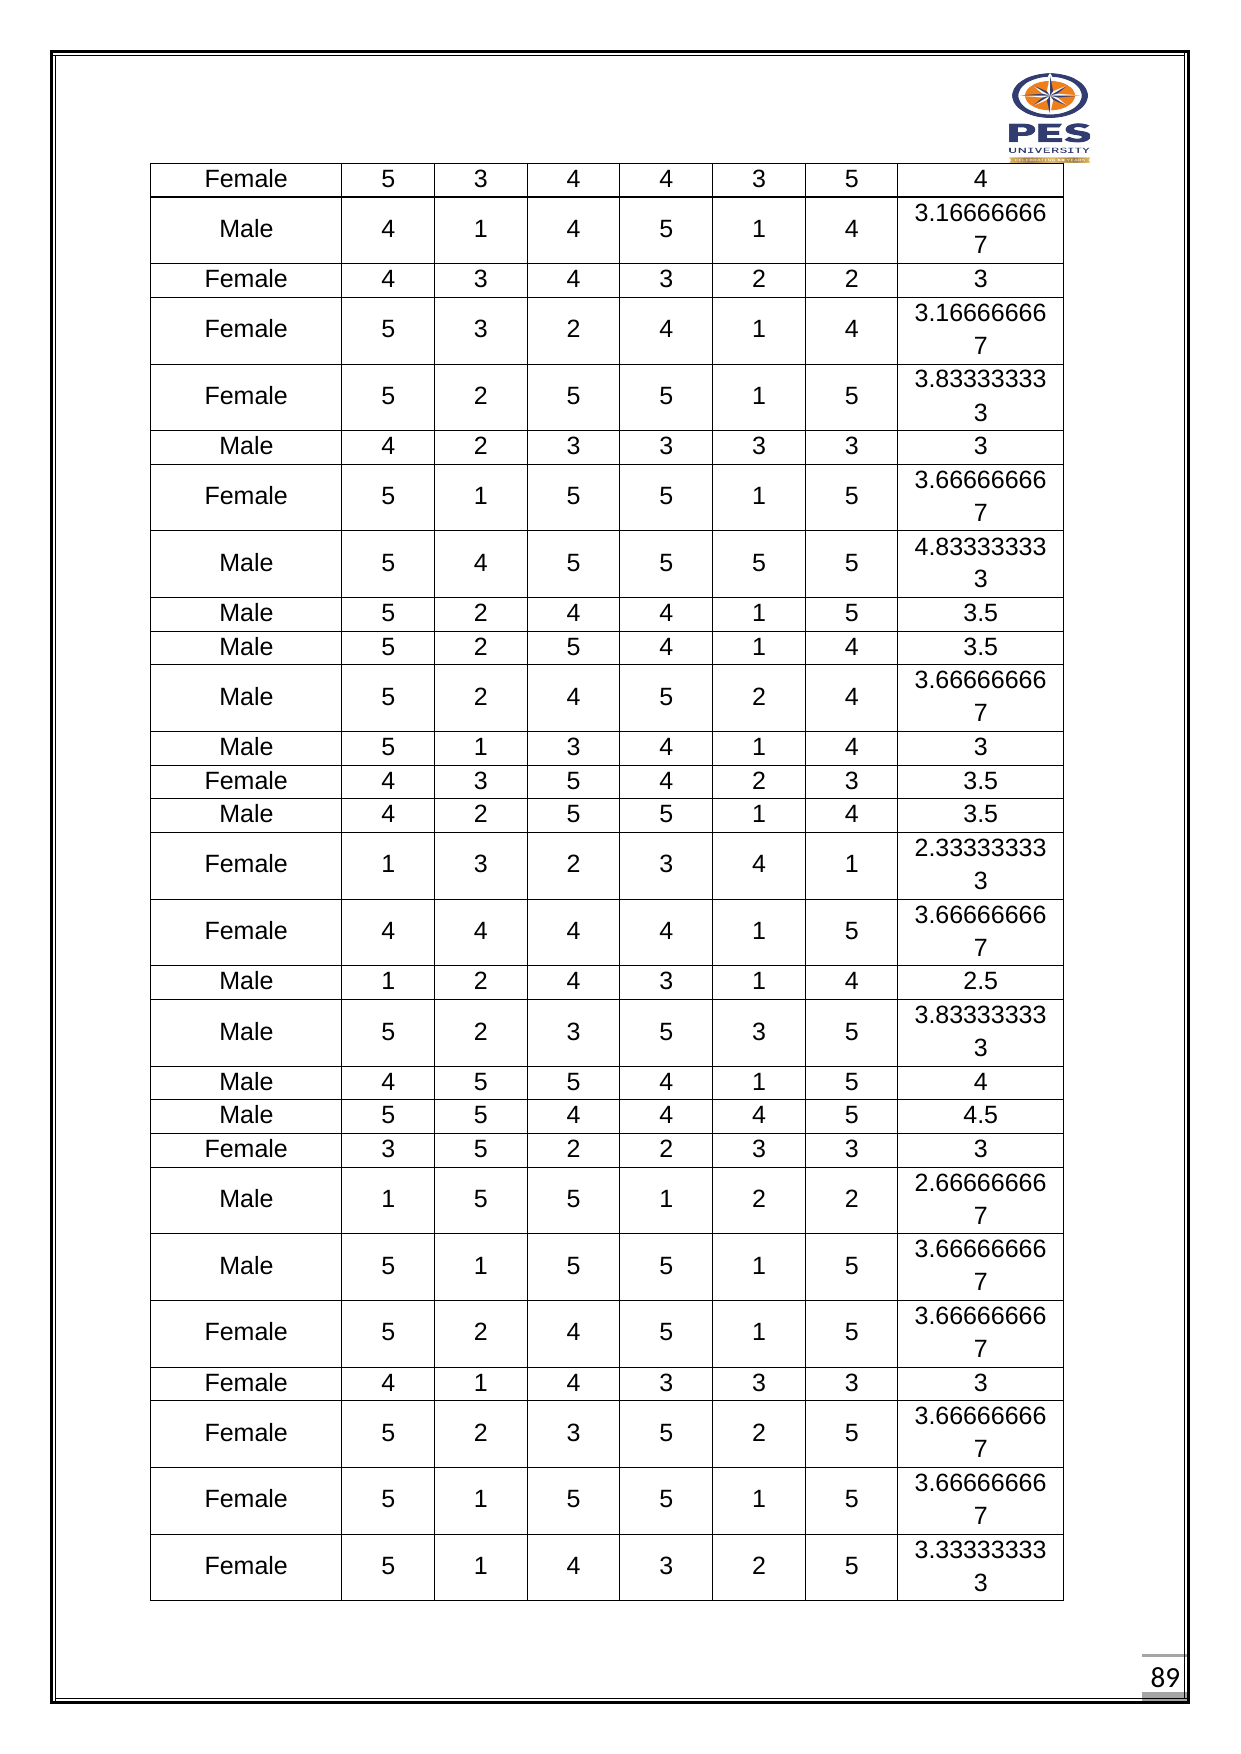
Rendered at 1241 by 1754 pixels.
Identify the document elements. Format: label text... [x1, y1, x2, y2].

table_cell 2 [528, 833, 619, 899]
table_cell 2 [713, 1535, 805, 1600]
table_cell 2 [528, 298, 619, 363]
table_cell 3.5 [898, 598, 1063, 631]
table_cell 4 [713, 1100, 805, 1133]
table_cell 2 [435, 1000, 527, 1066]
table_cell 2 [435, 665, 527, 731]
table_cell 3 [435, 833, 527, 899]
table_cell 3 [806, 1134, 897, 1167]
table_cell 5 [342, 665, 434, 731]
table_cell 3 [435, 164, 527, 196]
table_cell 3 [898, 431, 1063, 464]
table_cell 5 [620, 198, 712, 263]
table_cell 5 [528, 365, 619, 430]
table_cell 3 [435, 766, 527, 798]
table_cell Male [151, 1168, 341, 1233]
table_cell 4.833333333 [898, 531, 1063, 597]
table_cell Male [151, 966, 341, 999]
table_cell 1 [713, 198, 805, 263]
table_cell 4 [806, 632, 897, 664]
table_cell 4 [806, 665, 897, 731]
table_cell 4 [528, 264, 619, 297]
table_cell 3.666666667 [898, 1468, 1063, 1533]
table_cell 4 [620, 732, 712, 765]
table_cell Female [151, 365, 341, 430]
table_cell 5 [806, 465, 897, 530]
table_cell Male [151, 1067, 341, 1099]
table_cell Female [151, 833, 341, 899]
table_cell 4 [620, 598, 712, 631]
table_cell 4 [528, 198, 619, 263]
table_cell 5 [528, 1234, 619, 1300]
table_cell 5 [620, 665, 712, 731]
table_cell 1 [713, 298, 805, 363]
table_cell 2 [435, 632, 527, 664]
table_cell 1 [435, 465, 527, 530]
table_cell 2 [528, 1134, 619, 1167]
table_cell Male [151, 632, 341, 664]
table_cell 2.5 [898, 966, 1063, 999]
table_cell 3.666666667 [898, 665, 1063, 731]
table_cell Female [151, 1401, 341, 1467]
table_cell 3 [713, 431, 805, 464]
table_cell 4 [620, 164, 712, 196]
table_cell 2 [435, 1401, 527, 1467]
table_cell 3 [620, 264, 712, 297]
table_cell 3.833333333 [898, 365, 1063, 430]
table_cell 2 [806, 264, 897, 297]
table_cell 5 [342, 1100, 434, 1133]
table_cell 4 [342, 264, 434, 297]
table_cell 2 [806, 1168, 897, 1233]
table_cell 1 [713, 966, 805, 999]
table_cell 5 [806, 1067, 897, 1099]
table_cell 4 [898, 1067, 1063, 1099]
table_cell 1 [435, 198, 527, 263]
table_cell 3.5 [898, 799, 1063, 832]
table_cell 4 [806, 198, 897, 263]
table_cell 2 [435, 1301, 527, 1367]
table_cell 4 [342, 1067, 434, 1099]
table_cell 4 [435, 900, 527, 965]
table_cell Male [151, 732, 341, 765]
table_cell 5 [806, 900, 897, 965]
table_cell 4 [528, 598, 619, 631]
table_cell 2 [713, 264, 805, 297]
table_cell 4 [342, 900, 434, 965]
table_cell 3.166666667 [898, 298, 1063, 363]
table_cell 5 [435, 1100, 527, 1133]
table_cell 5 [806, 1535, 897, 1600]
table_cell 3 [898, 732, 1063, 765]
table_cell 5 [620, 1301, 712, 1367]
table_cell 5 [620, 1000, 712, 1066]
table_cell 5 [342, 365, 434, 430]
table_cell 3 [898, 1134, 1063, 1167]
table_cell 3 [620, 833, 712, 899]
table_cell 1 [713, 598, 805, 631]
table_cell 4 [528, 164, 619, 196]
table_cell 4 [620, 632, 712, 664]
table_cell 5 [620, 465, 712, 530]
table_cell 5 [528, 632, 619, 664]
table_cell 2 [435, 598, 527, 631]
table_cell Male [151, 1100, 341, 1133]
table_cell 3.666666667 [898, 1301, 1063, 1367]
table_cell 1 [713, 799, 805, 832]
table_cell 3 [713, 1368, 805, 1400]
table_cell 2 [713, 1168, 805, 1233]
table_cell 3 [528, 1000, 619, 1066]
table_cell 5 [806, 1468, 897, 1533]
table_cell 5 [806, 1401, 897, 1467]
table_cell Female [151, 900, 341, 965]
table_cell 1 [713, 1234, 805, 1300]
table_cell 3.833333333 [898, 1000, 1063, 1066]
table_cell 4 [342, 1368, 434, 1400]
table_cell 3.333333333 [898, 1535, 1063, 1600]
table_cell Male [151, 431, 341, 464]
table_cell 4 [342, 431, 434, 464]
table_cell 2 [713, 665, 805, 731]
table_cell 5 [342, 298, 434, 363]
table_cell Female [151, 766, 341, 798]
table_cell 4.5 [898, 1100, 1063, 1133]
table_cell Male [151, 799, 341, 832]
table_cell Female [151, 164, 341, 196]
table_cell Female [151, 1368, 341, 1400]
table_cell Female [151, 298, 341, 363]
table_cell 1 [620, 1168, 712, 1233]
table_cell 2 [713, 1401, 805, 1467]
table_cell 3 [620, 1368, 712, 1400]
table_cell 3 [620, 431, 712, 464]
table_cell 4 [528, 1301, 619, 1367]
table_cell 2 [435, 799, 527, 832]
table_cell 4 [528, 900, 619, 965]
table_cell 2.666666667 [898, 1168, 1063, 1233]
table_cell 5 [342, 1234, 434, 1300]
table_cell 3 [620, 1535, 712, 1600]
table_cell 5 [806, 1100, 897, 1133]
table_cell 5 [806, 1000, 897, 1066]
table_cell 5 [528, 799, 619, 832]
table_cell 4 [620, 1067, 712, 1099]
table_cell Male [151, 665, 341, 731]
table_cell 5 [806, 365, 897, 430]
table_cell 3.666666667 [898, 1234, 1063, 1300]
table_cell 5 [342, 732, 434, 765]
table_cell 4 [806, 732, 897, 765]
table_cell 4 [342, 198, 434, 263]
table_cell 1 [806, 833, 897, 899]
table_cell Male [151, 1000, 341, 1066]
table_cell 4 [342, 799, 434, 832]
table_cell 5 [528, 1067, 619, 1099]
table_cell 5 [342, 1535, 434, 1600]
table_cell 4 [620, 900, 712, 965]
table_cell Female [151, 264, 341, 297]
table_cell 5 [435, 1168, 527, 1233]
table_cell 1 [713, 732, 805, 765]
table_cell 5 [620, 1401, 712, 1467]
table_cell 3 [713, 164, 805, 196]
table_cell 2.333333333 [898, 833, 1063, 899]
table_cell 3 [620, 966, 712, 999]
table_cell Male [151, 531, 341, 597]
table_cell 1 [713, 1067, 805, 1099]
table_cell 5 [806, 1301, 897, 1367]
table_cell 1 [342, 1168, 434, 1233]
table_cell 1 [435, 1368, 527, 1400]
table_cell 5 [620, 365, 712, 430]
table_cell 5 [342, 1468, 434, 1533]
table_cell 1 [435, 1468, 527, 1533]
table_cell 5 [528, 1168, 619, 1233]
table_cell 5 [620, 531, 712, 597]
table_cell 1 [435, 1535, 527, 1600]
table_cell 2 [435, 966, 527, 999]
table_cell 3 [435, 264, 527, 297]
table_cell 3 [342, 1134, 434, 1167]
table_cell 4 [713, 833, 805, 899]
table_cell 3.666666667 [898, 900, 1063, 965]
table_cell Male [151, 1234, 341, 1300]
table_cell 5 [342, 1401, 434, 1467]
table_cell 5 [806, 164, 897, 196]
table_cell Female [151, 1468, 341, 1533]
table_cell 1 [342, 966, 434, 999]
table_cell 5 [435, 1134, 527, 1167]
table_cell 1 [435, 1234, 527, 1300]
table_cell 4 [528, 665, 619, 731]
table_cell 3.5 [898, 766, 1063, 798]
table_cell 4 [528, 1100, 619, 1133]
table_cell 3.666666667 [898, 465, 1063, 530]
table_cell 5 [620, 1234, 712, 1300]
table_cell 5 [528, 465, 619, 530]
table_cell 2 [435, 365, 527, 430]
table_cell 4 [528, 1368, 619, 1400]
table_cell 4 [435, 531, 527, 597]
table_cell 3 [898, 264, 1063, 297]
table_cell 1 [713, 900, 805, 965]
table_cell 4 [620, 298, 712, 363]
table_cell 1 [342, 833, 434, 899]
table_cell 4 [806, 298, 897, 363]
table_cell Female [151, 1134, 341, 1167]
table_cell 5 [342, 164, 434, 196]
table_cell 2 [620, 1134, 712, 1167]
table_cell 3 [898, 1368, 1063, 1400]
table_cell 5 [342, 1000, 434, 1066]
table_cell 3.666666667 [898, 1401, 1063, 1467]
table_cell 5 [342, 1301, 434, 1367]
table_cell 3 [528, 431, 619, 464]
table_cell 1 [713, 632, 805, 664]
table_cell 5 [528, 531, 619, 597]
table_cell Male [151, 198, 341, 263]
table_cell 5 [806, 531, 897, 597]
table_cell 5 [342, 465, 434, 530]
table_cell 3 [806, 1368, 897, 1400]
table_cell 4 [898, 164, 1063, 196]
table_cell 3 [528, 732, 619, 765]
table_cell Female [151, 465, 341, 530]
table_cell 5 [528, 1468, 619, 1533]
table_cell 5 [806, 598, 897, 631]
table_cell 5 [528, 766, 619, 798]
table_cell 1 [435, 732, 527, 765]
table_cell 4 [528, 966, 619, 999]
table_cell 3 [806, 431, 897, 464]
table_cell 2 [713, 766, 805, 798]
table_cell 5 [435, 1067, 527, 1099]
table_cell 1 [713, 1468, 805, 1533]
table_cell 1 [713, 1301, 805, 1367]
table_cell 3 [713, 1134, 805, 1167]
table_cell 5 [620, 1468, 712, 1533]
table_cell 3.5 [898, 632, 1063, 664]
table_cell 4 [528, 1535, 619, 1600]
table_cell 3 [713, 1000, 805, 1066]
table_cell 1 [713, 465, 805, 530]
table_cell Female [151, 1301, 341, 1367]
table_cell 3 [435, 298, 527, 363]
table_cell 5 [342, 598, 434, 631]
table_cell Male [151, 598, 341, 631]
table_cell 5 [342, 632, 434, 664]
table_cell 4 [806, 966, 897, 999]
table_cell 4 [806, 799, 897, 832]
table_cell 1 [713, 365, 805, 430]
table_cell 3 [528, 1401, 619, 1467]
table_cell 5 [713, 531, 805, 597]
table_cell 5 [806, 1234, 897, 1300]
table_cell 5 [342, 531, 434, 597]
table_cell 4 [342, 766, 434, 798]
picture [1009, 73, 1091, 163]
table_cell 4 [620, 1100, 712, 1133]
table_cell 3.166666667 [898, 198, 1063, 263]
table_cell Female [151, 1535, 341, 1600]
table_cell 2 [435, 431, 527, 464]
table_cell 4 [620, 766, 712, 798]
table_cell 5 [620, 799, 712, 832]
table_cell 3 [806, 766, 897, 798]
